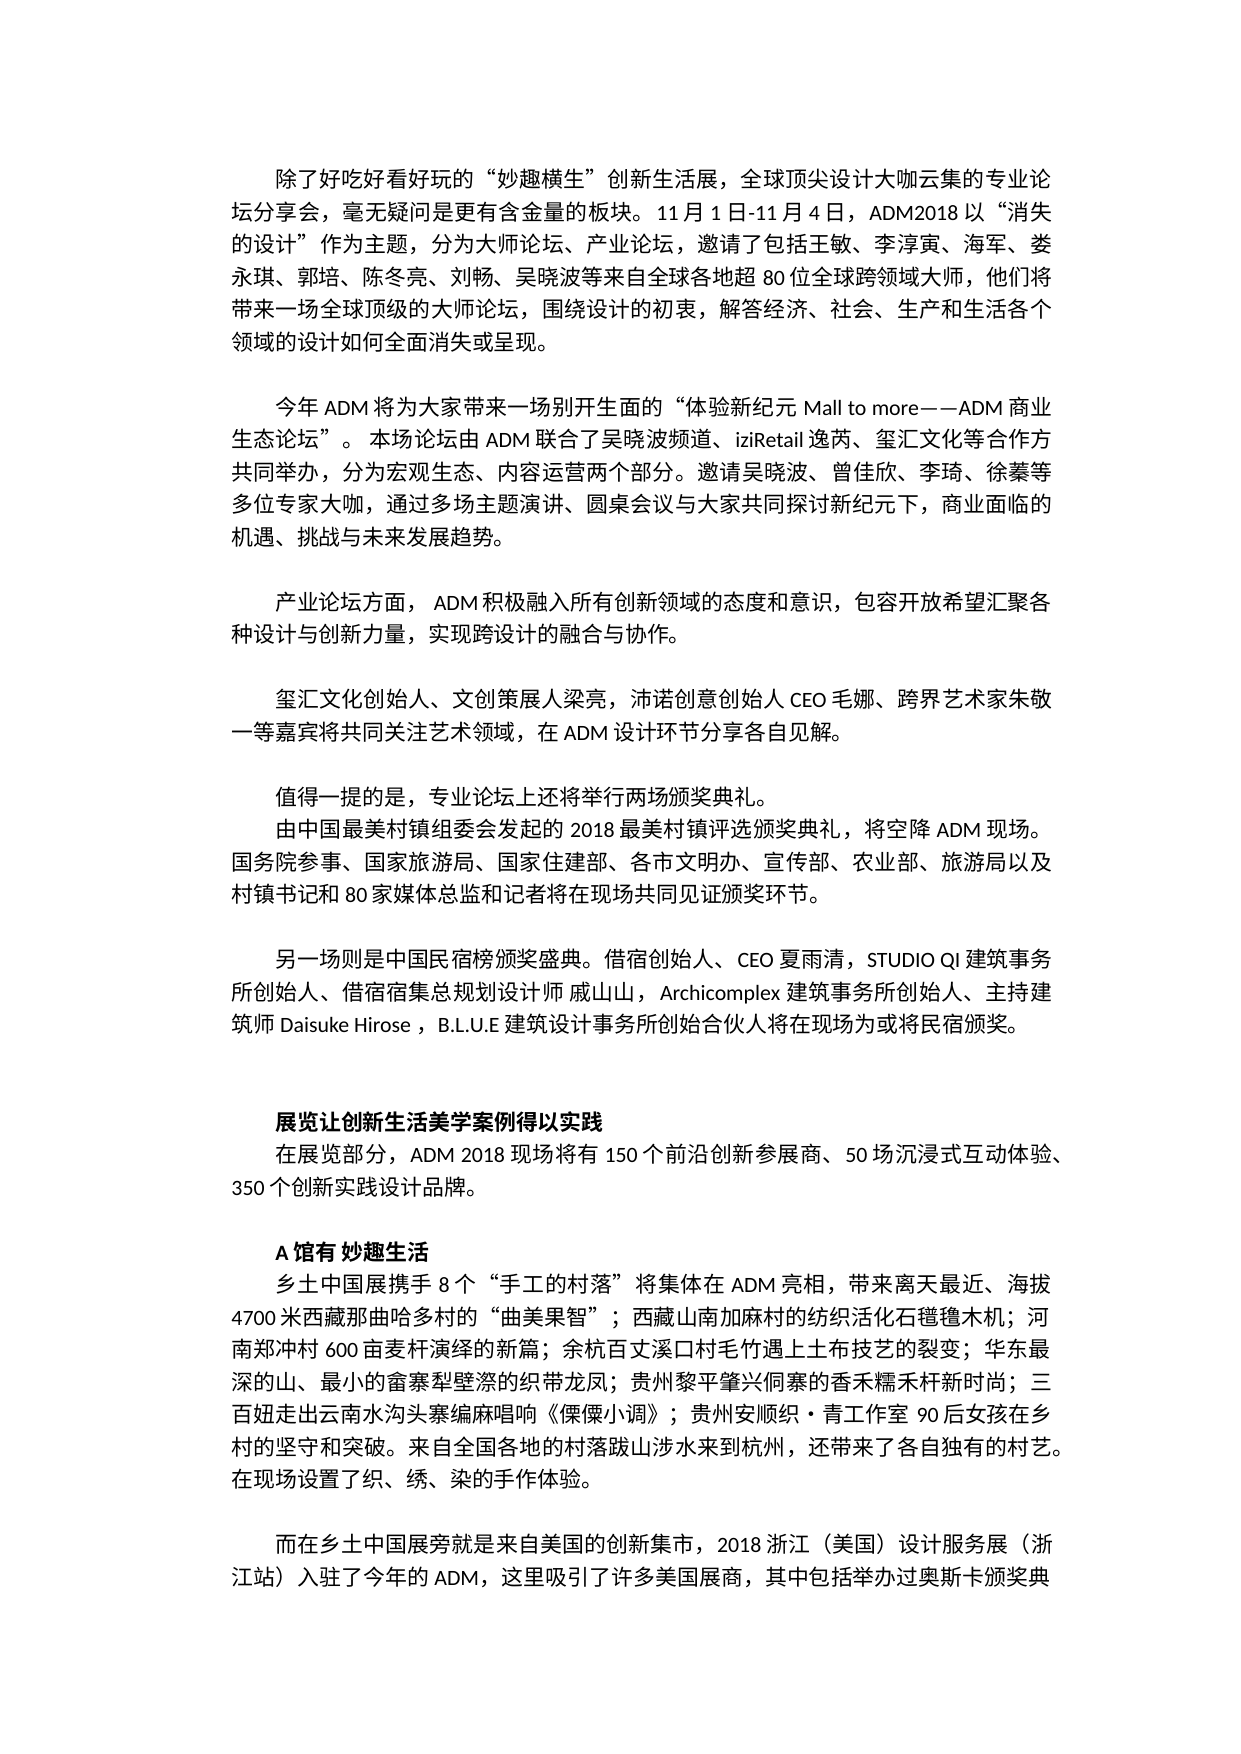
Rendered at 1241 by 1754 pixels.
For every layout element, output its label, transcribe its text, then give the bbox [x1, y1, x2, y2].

text 今年ADM将为大家带来一场别开生面的“体验新纪元Mall to more——ADM商业生态论坛”。 本场论坛由ADM联合了吴晓波频道、iziRetail逸芮、玺汇文化等合作方共同举办，分为宏观生态、内容运营两个部分。邀请吴晓波、曾佳欣、李琦、徐蓁等多位专家大咖，通过多场主题演讲、圆桌会议与大家共同探讨新纪元下，商业面临的机遇、挑战与未来发展趋势。 [231, 389, 1053, 552]
text 展览让创新生活美学案例得以实践 [231, 1104, 1053, 1137]
text 值得一提的是，专业论坛上还将举行两场颁奖典礼。 [231, 779, 1053, 812]
text 除了好吃好看好玩的“妙趣横生”创新生活展，全球顶尖设计大咖云集的专业论坛分享会，毫无疑问是更有含金量的板块。11月1日-11月4日，ADM2018以“消失的设计”作为主题，分为大师论坛、产业论坛，邀请了包括王敏、李淳寅、海军、娄永琪、郭培、陈冬亮、刘畅、吴晓波等来自全球各地超80位全球跨领域大师，他们将带来一场全球顶级的大师论坛，围绕设计的初衷，解答经济、社会、生产和生活各个领域的设计如何全面消失或呈现。 [231, 162, 1053, 357]
text 另一场则是中国民宿榜颁奖盛典。借宿创始人、CEO 夏雨清，STUDIO QI建筑事务所创始人、借宿宿集总规划设计师 戚山山，Archicomplex 建筑事务所创始人、主持建筑师 Daisuke Hirose ，B.L.U.E 建筑设计事务所创始合伙人将在现场为或将民宿颁奖。 [231, 942, 1053, 1039]
text 产业论坛方面， ADM积极融入所有创新领域的态度和意识，包容开放希望汇聚各种设计与创新力量，实现跨设计的融合与协作。 [231, 584, 1053, 649]
text A馆有 妙趣生活 [231, 1234, 1053, 1267]
text 玺汇文化创始人、文创策展人梁亮，沛诺创意创始人CEO毛娜、跨界艺术家朱敬一等嘉宾将共同关注艺术领域，在ADM设计环节分享各自见解。 [231, 682, 1053, 747]
text 在展览部分，ADM 2018现场将有150个前沿创新参展商、50场沉浸式互动体验、350个创新实践设计品牌。 [231, 1137, 1053, 1202]
text 由中国最美村镇组委会发起的2018最美村镇评选颁奖典礼，将空降ADM现场。国务院参事、国家旅游局、国家住建部、各市文明办、宣传部、农业部、旅游局以及村镇书记和80家媒体总监和记者将在现场共同见证颁奖环节。 [231, 812, 1053, 909]
text 乡土中国展携手8个“手工的村落”将集体在ADM亮相，带来离天最近、海拔4700米西藏那曲哈多村的“曲美果智”；西藏山南加麻村的纺织活化石氆氇木机；河南郑冲村600亩麦杆演绎的新篇；余杭百丈溪口村毛竹遇上土布技艺的裂变；华东最深的山、最小的畲寨犁壁漈的织带龙凤；贵州黎平肇兴侗寨的香禾糯禾杆新时尚；三百妞走出云南水沟头寨编麻唱响《傈僳小调》；贵州安顺织•青工作室90后女孩在乡村的坚守和突破。来自全国各地的村落跋山涉水来到杭州，还带来了各自独有的村艺。在现场设置了织、绣、染的手作体验。 [231, 1267, 1053, 1494]
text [231, 1527, 1053, 1592]
